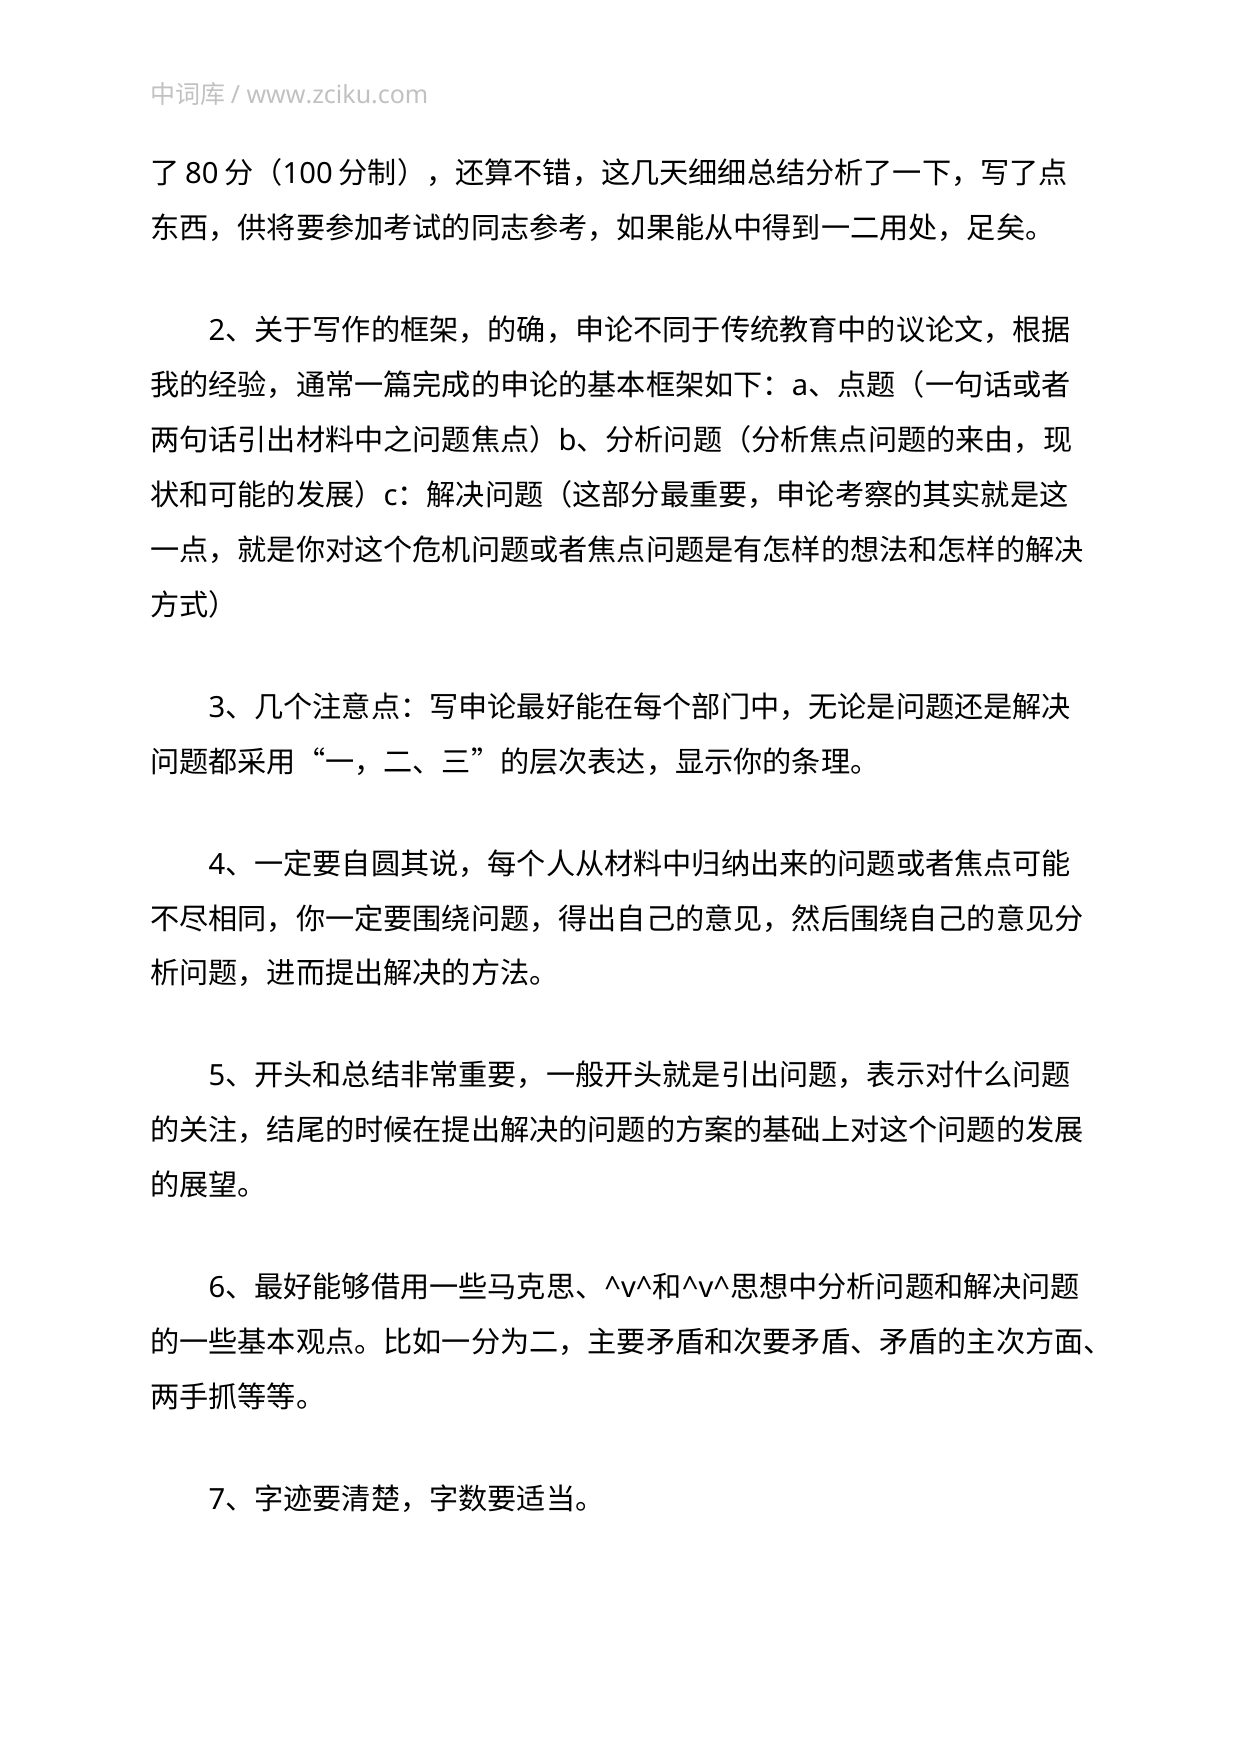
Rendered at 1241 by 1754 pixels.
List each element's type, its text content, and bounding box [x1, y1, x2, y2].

text 6、最好能够借用一些马克思、^v^和^v^思想中分析问题和解决问题的一些基本观点。比如一分为二，主要矛盾和次要矛盾、矛盾的主次方面、两手抓等等。 [150, 1263, 1090, 1416]
text 4、一定要自圆其说，每个人从材料中归纳出来的问题或者焦点可能不尽相同，你一定要围绕问题，得出自己的意见，然后围绕自己的意见分析问题，进而提出解决的方法。 [150, 840, 1090, 992]
text 3、几个注意点：写申论最好能在每个部门中，无论是问题还是解决问题都采用“一，二、三”的层次表达，显示你的条理。 [150, 683, 1090, 781]
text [150, 150, 1090, 247]
text 7、字迹要清楚，字数要适当。 [150, 1475, 1090, 1518]
text 2、关于写作的框架，的确，申论不同于传统教育中的议论文，根据我的经验，通常一篇完成的申论的基本框架如下：a、点题（一句话或者两句话引出材料中之问题焦点）b、分析问题（分析焦点问题的来由，现状和可能的发展）c：解决问题（这部分最重要，申论考察的其实就是这一点，就是你对这个危机问题或者焦点问题是有怎样的想法和怎样的解决方式） [150, 307, 1090, 624]
text 5、开头和总结非常重要，一般开头就是引出问题，表示对什么问题的关注，结尾的时候在提出解决的问题的方案的基础上对这个问题的发展的展望。 [150, 1052, 1090, 1204]
